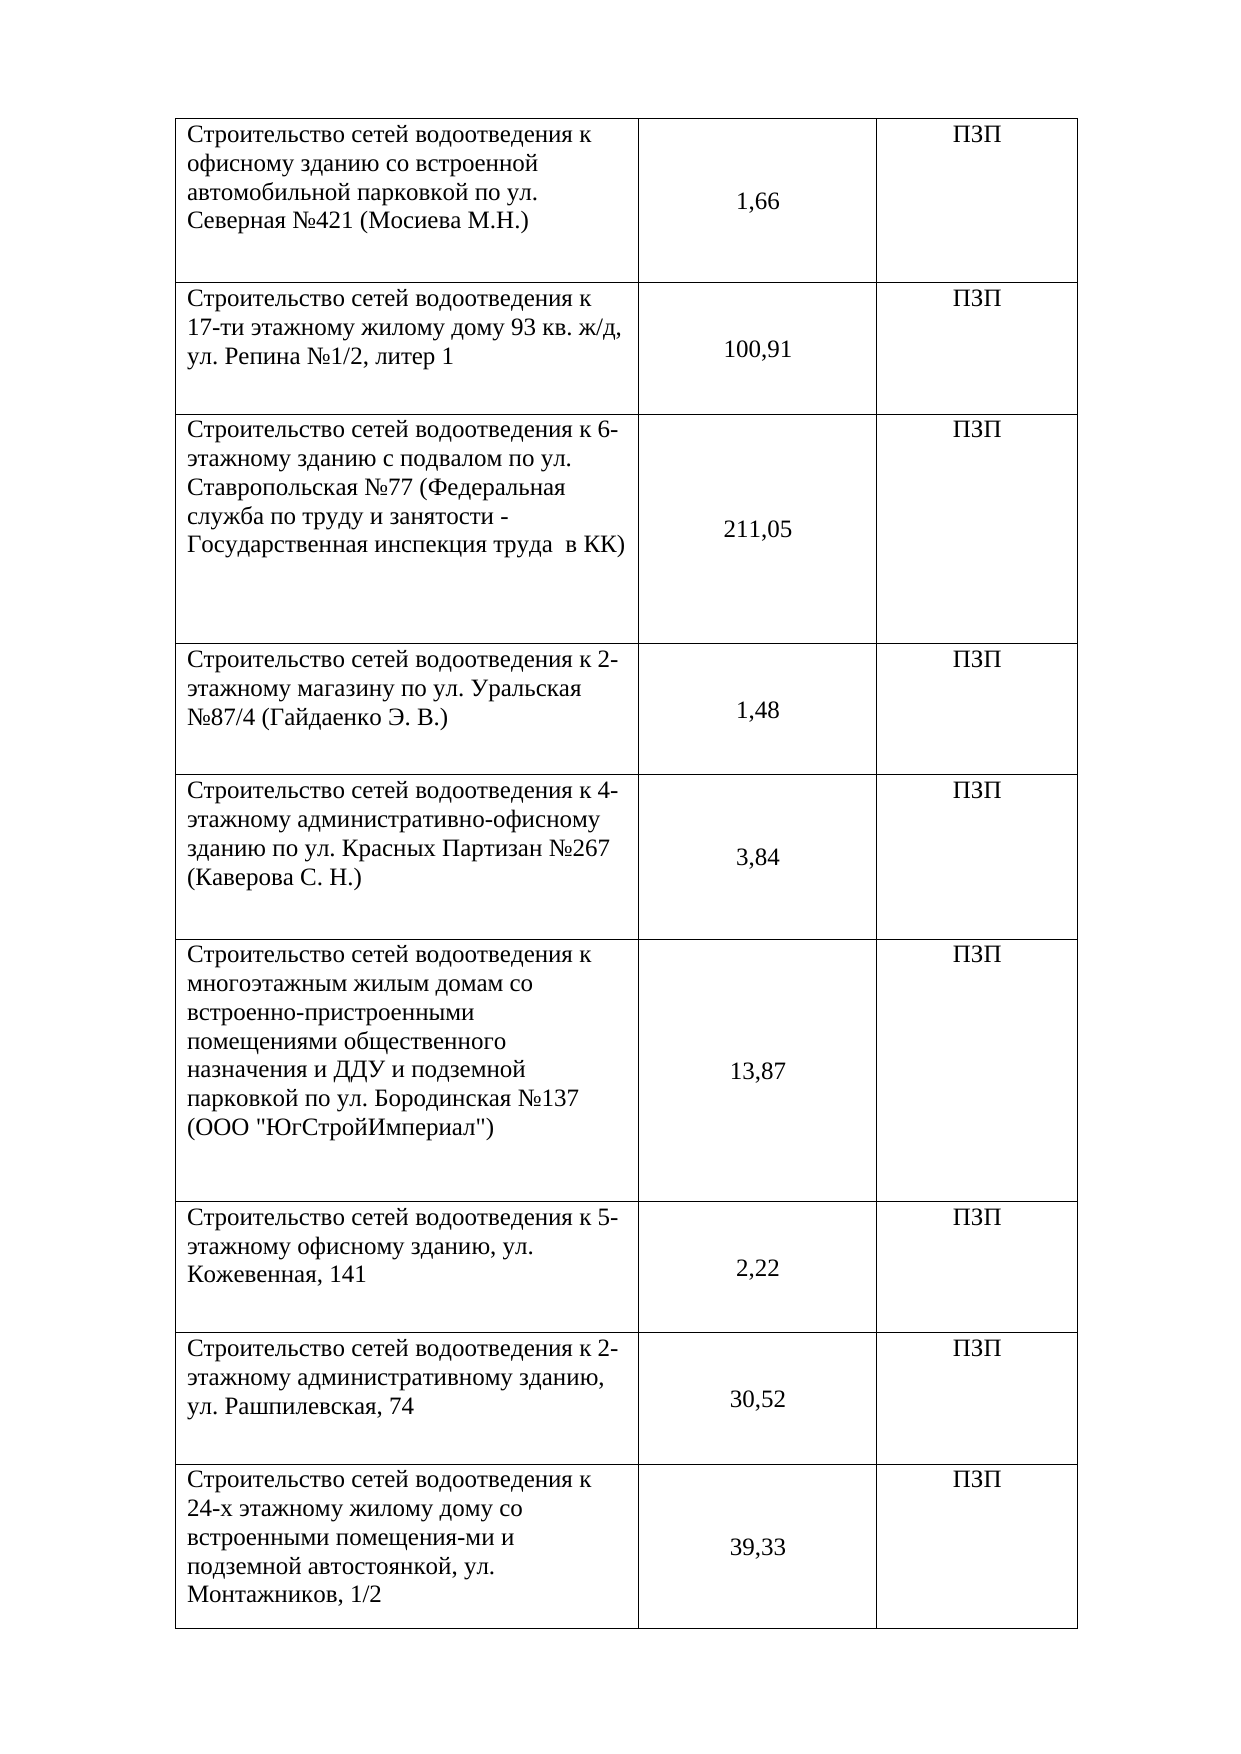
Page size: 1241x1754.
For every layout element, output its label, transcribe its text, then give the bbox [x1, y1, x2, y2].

table_cell Строительство сетей водоотведения к 2-этажному административному зданию, ул. Рашпилевская, 74 [176, 1333, 638, 1463]
table_cell ПЗП [877, 644, 1077, 774]
table_cell 3,84 [639, 775, 876, 938]
table_cell 13,87 [639, 940, 876, 1201]
table_cell ПЗП [877, 1202, 1077, 1332]
table_cell Строительство сетей водоотведения к 4-этажному административно-офисному зданию по ул. Красных Партизан №267 (Каверова С. Н.) [176, 775, 638, 938]
table_cell ПЗП [877, 775, 1077, 938]
table_cell 100,91 [639, 283, 876, 413]
table_cell Строительство сетей водоотведения к 5-этажному офисному зданию, ул. Кожевенная, 141 [176, 1202, 638, 1332]
table_cell Строительство сетей водоотведения к 24-х этажному жилому дому со встроенными помещения-ми и подземной автостоянкой, ул. Монтажников, 1/2 [176, 1465, 638, 1627]
table_cell ПЗП [877, 1333, 1077, 1463]
table_cell 39,33 [639, 1465, 876, 1627]
table_cell ПЗП [877, 415, 1077, 643]
table_cell Строительство сетей водоотведения к офисному зданию со встроенной автомобильной парковкой по ул. Северная №421 (Мосиева М.Н.) [176, 119, 638, 282]
table_cell ПЗП [877, 940, 1077, 1201]
table_cell ПЗП [877, 283, 1077, 413]
table_cell Строительство сетей водоотведения к многоэтажным жилым домам со встроенно-пристроенными помещениями общественного назначения и ДДУ и подземной парковкой по ул. Бородинская №137 (ООО "ЮгСтройИмпериал") [176, 940, 638, 1201]
table_cell Строительство сетей водоотведения к 2-этажному магазину по ул. Уральская №87/4 (Гайдаенко Э. В.) [176, 644, 638, 774]
table_cell 2,22 [639, 1202, 876, 1332]
table_cell ПЗП [877, 119, 1077, 282]
table_cell 1,66 [639, 119, 876, 282]
table_cell ПЗП [877, 1465, 1077, 1627]
table_cell 30,52 [639, 1333, 876, 1463]
table_cell Строительство сетей водоотведения к 6-этажному зданию с подвалом по ул. Ставропольская №77 (Федеральная служба по труду и занятости - Государственная инспекция труда в КК) [176, 415, 638, 643]
table_cell 1,48 [639, 644, 876, 774]
table_cell 211,05 [639, 415, 876, 643]
table_cell Строительство сетей водоотведения к 17-ти этажному жилому дому 93 кв. ж/д, ул. Репина №1/2, литер 1 [176, 283, 638, 413]
